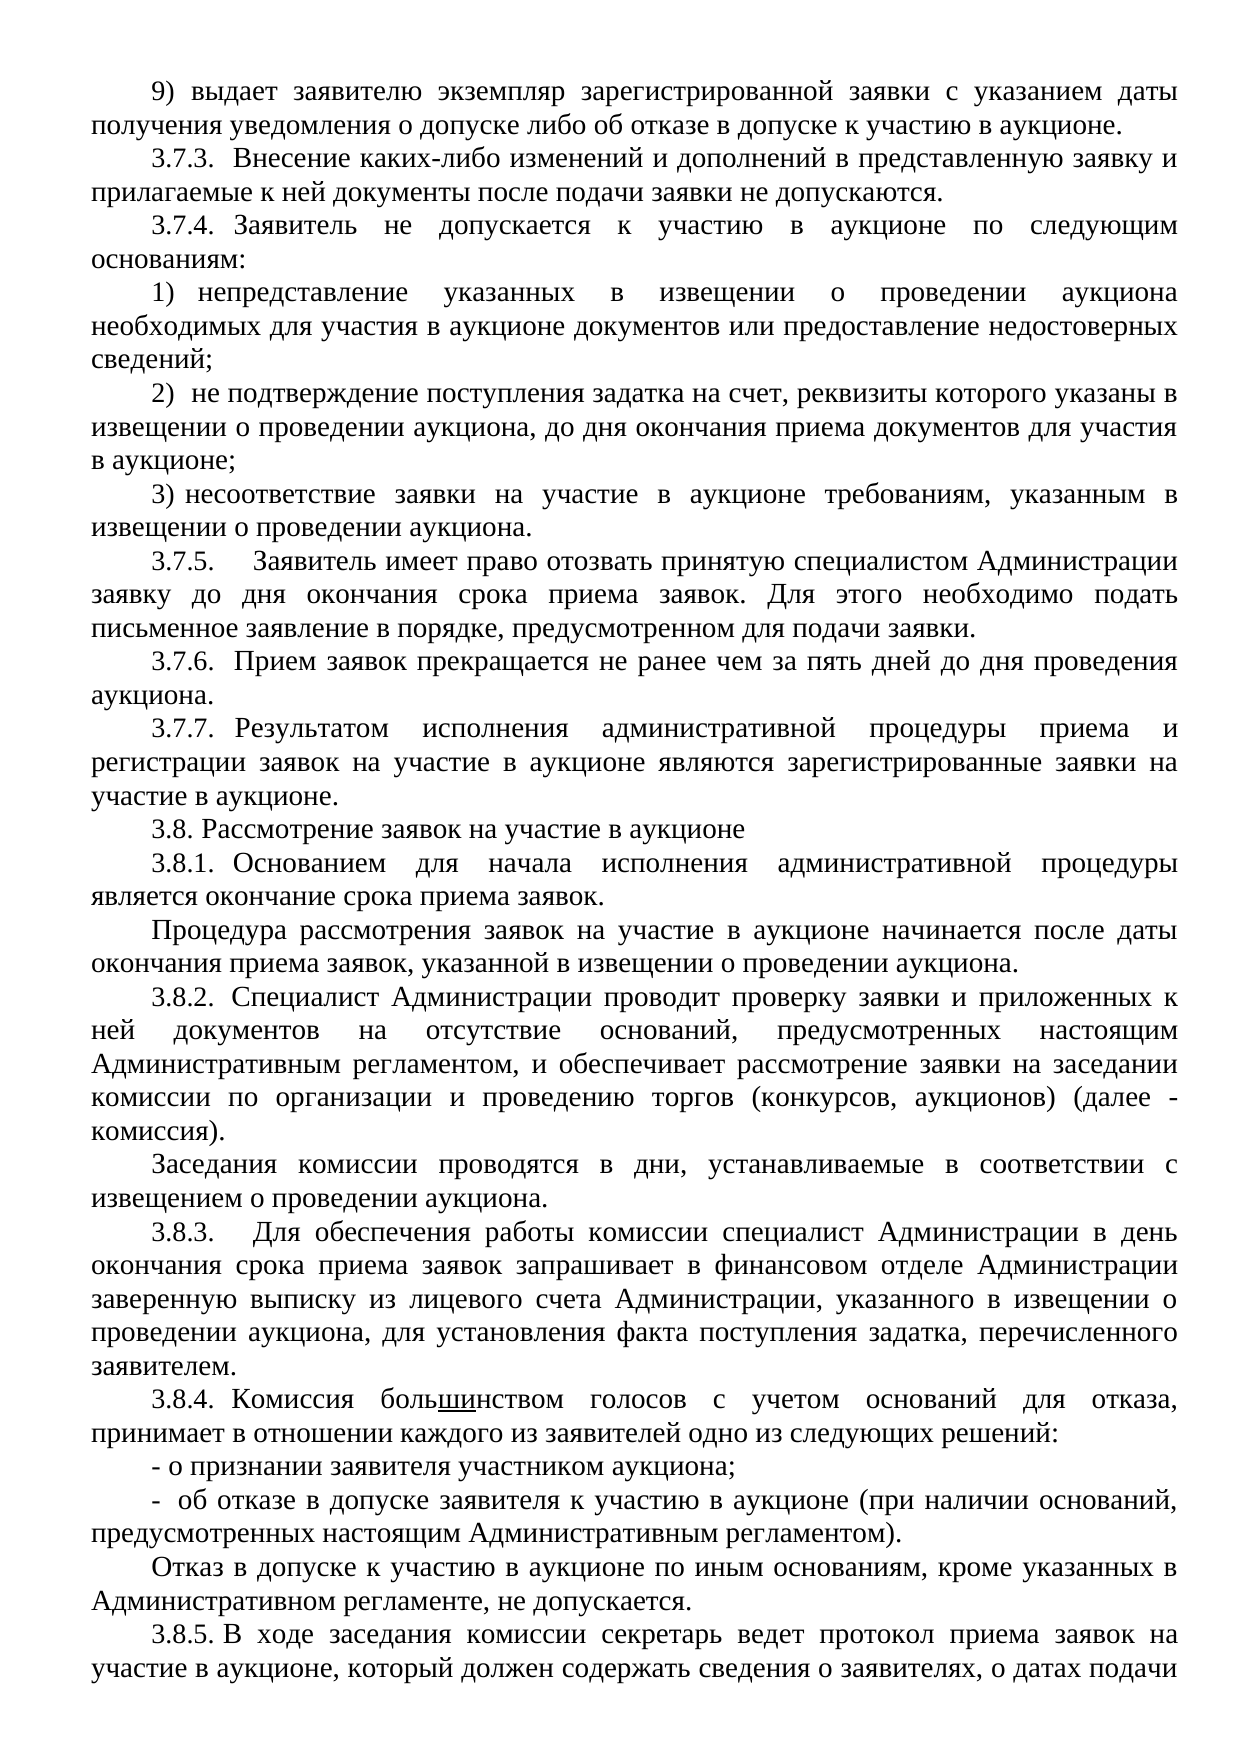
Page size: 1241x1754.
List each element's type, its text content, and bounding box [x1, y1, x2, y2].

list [91, 1617, 1179, 1684]
list Комиссия большинством голосов с учетом оснований для отказа, принимает в отношении каждого из заявителей одно из следующих решений: [91, 1382, 1179, 1449]
list не подтверждение поступления задатка на счет, реквизиты которого указаны в извещении о проведении аукциона, до дня окончания приема документов для участия в аукционе; [91, 376, 1179, 476]
list несоответствие заявки на участие в аукционе требованиям, указанным в извещении о проведении аукциона. [91, 476, 1179, 543]
list непредставление указанных в извещении о проведении аукциона необходимых для участия в аукционе документов или предоставление недостоверных сведений; [91, 275, 1179, 376]
list Внесение каких-либо изменений и дополнений в представленную заявку и прилагаемые к ней документы после подачи заявки не допускаются. [91, 141, 1179, 208]
text Заседания комиссии проводятся в дни, устанавливаемые в соответствии с извещением о проведении аукциона. [91, 1147, 1179, 1214]
list Прием заявок прекращается не ранее чем за пять дней до дня проведения аукциона. [91, 644, 1179, 711]
list выдает заявителю экземпляр зарегистрированной заявки с указанием даты получения уведомления о допуске либо об отказе в допуске к участию в аукционе. [91, 74, 1179, 141]
text Процедура рассмотрения заявок на участие в аукционе начинается после даты окончания приема заявок, указанной в извещении о проведении аукциона. [91, 912, 1179, 979]
list Заявитель не допускается к участию в аукционе по следующим основаниям: [91, 208, 1179, 275]
list об отказе в допуске заявителя к участию в аукционе (при наличии оснований, предусмотренных настоящим Административным регламентом). [91, 1483, 1179, 1550]
list Для обеспечения работы комиссии специалист Администрации в день окончания срока приема заявок запрашивает в финансовом отделе Администрации заверенную выписку из лицевого счета Администрации, указанного в извещении о проведении аукциона, для установления факта поступления задатка, перечисленного заявителем. [91, 1214, 1179, 1382]
list Специалист Администрации проводит проверку заявки и приложенных к ней документов на отсутствие оснований, предусмотренных настоящим Административным регламентом, и обеспечивает рассмотрение заявки на заседании комиссии по организации и проведению торгов (конкурсов, аукционов) (далее - комиссия). [91, 979, 1179, 1147]
list Рассмотрение заявок на участие в аукционе [91, 812, 1181, 845]
list Заявитель имеет право отозвать принятую специалистом Администрации заявку до дня окончания срока приема заявок. Для этого необходимо подать письменное заявление в порядке, предусмотренном для подачи заявки. [91, 543, 1179, 644]
list о признании заявителя участником аукциона; [91, 1449, 1181, 1483]
text Отказ в допуске к участию в аукционе по иным основаниям, кроме указанных в Административном регламенте, не допускается. [91, 1550, 1179, 1617]
list Основанием для начала исполнения административной процедуры является окончание срока приема заявок. [91, 845, 1179, 912]
list Результатом исполнения административной процедуры приема и регистрации заявок на участие в аукционе являются зарегистрированные заявки на участие в аукционе. [91, 711, 1179, 812]
